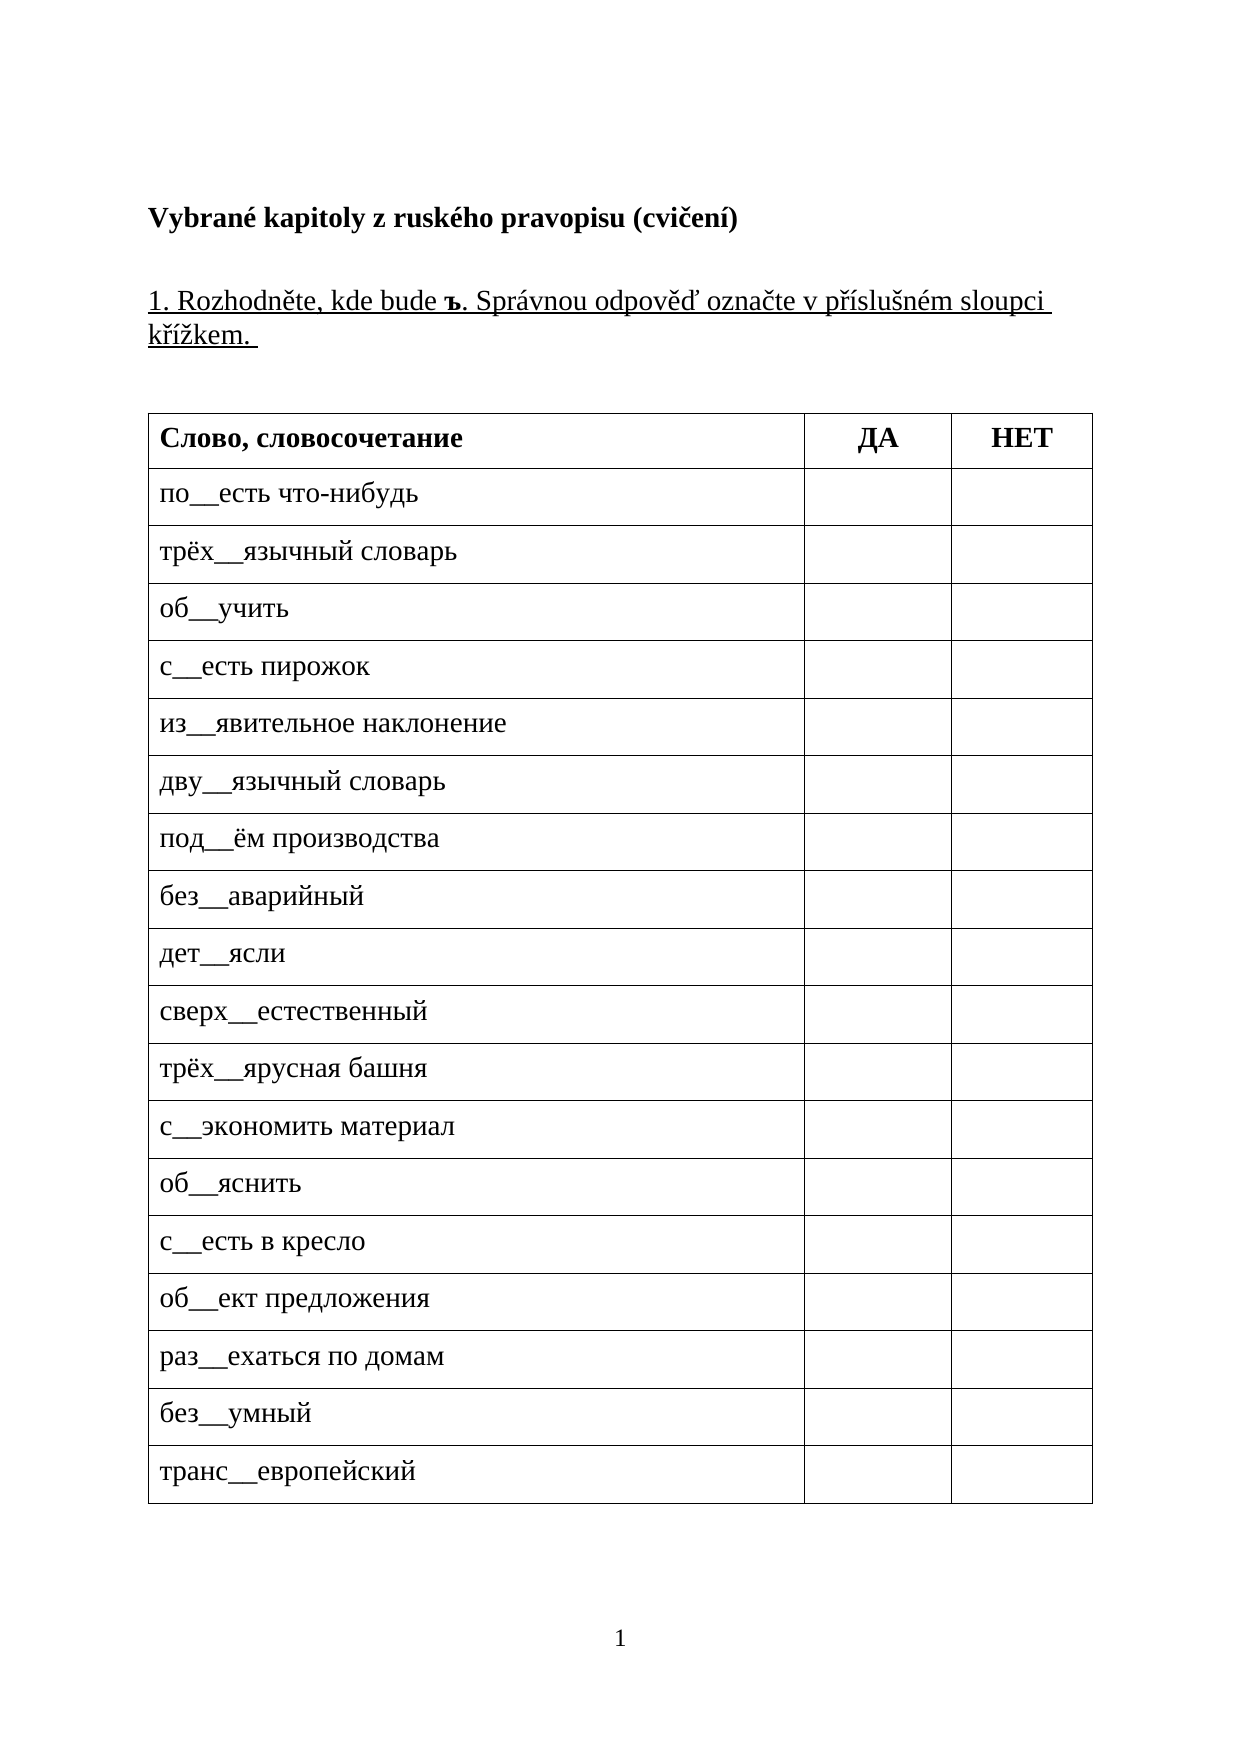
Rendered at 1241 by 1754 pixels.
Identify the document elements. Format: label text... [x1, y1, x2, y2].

table_cell [805, 1331, 951, 1388]
table_cell [805, 584, 951, 640]
table_cell об__ект предложения [149, 1274, 804, 1330]
table_cell [952, 1044, 1092, 1100]
table_cell [805, 814, 951, 870]
table_cell [952, 814, 1092, 870]
table_cell об__учить [149, 584, 804, 640]
table_cell [805, 986, 951, 1043]
text 1. Rozhodněte, kde bude ъ. Správnou odpověď označte v příslušném sloupci křížkem. [148, 283, 1093, 350]
table_cell без__умный [149, 1389, 804, 1445]
table_cell [805, 641, 951, 698]
table_cell [952, 756, 1092, 813]
table_cell [805, 1446, 951, 1503]
table_cell [952, 1331, 1092, 1388]
table_cell [952, 1101, 1092, 1158]
table_cell [805, 1159, 951, 1215]
table_cell трёх__ярусная башня [149, 1044, 804, 1100]
table_cell [952, 699, 1092, 755]
table_cell сверх__естественный [149, 986, 804, 1043]
table_cell [952, 871, 1092, 928]
table_cell [805, 526, 951, 583]
table_cell [805, 1044, 951, 1100]
table_cell [805, 1216, 951, 1273]
table_cell по__есть что-нибудь [149, 469, 804, 525]
table_cell из__явительное наклонение [149, 699, 804, 755]
table_cell [805, 1101, 951, 1158]
table_cell транс__европейский [149, 1446, 804, 1503]
table_cell с__есть в кресло [149, 1216, 804, 1273]
table_cell с__есть пирожок [149, 641, 804, 698]
table_cell [805, 1274, 951, 1330]
table_cell [805, 1389, 951, 1445]
table_cell [952, 929, 1092, 985]
table_cell раз__ехаться по домам [149, 1331, 804, 1388]
table_cell [952, 526, 1092, 583]
text Vybrané kapitoly z ruského pravopisu (cvičení) [148, 200, 1093, 233]
table_cell дет__ясли [149, 929, 804, 985]
table_cell [805, 929, 951, 985]
table_cell с__экономить материал [149, 1101, 804, 1158]
table_cell [952, 1159, 1092, 1215]
table_cell [805, 469, 951, 525]
table_cell [952, 641, 1092, 698]
table_cell [952, 986, 1092, 1043]
table_cell [952, 1274, 1092, 1330]
table_cell [952, 1216, 1092, 1273]
table_cell [952, 1446, 1092, 1503]
table_cell трёх__язычный словарь [149, 526, 804, 583]
table_cell без__аварийный [149, 871, 804, 928]
table_cell [805, 756, 951, 813]
table_cell [805, 699, 951, 755]
table_cell об__яснить [149, 1159, 804, 1215]
table_cell под__ём производства [149, 814, 804, 870]
table_header НЕТ [952, 414, 1092, 468]
table_cell [952, 469, 1092, 525]
table_header ДА [805, 414, 951, 468]
table_cell [952, 584, 1092, 640]
table_header Слово, словосочетание [149, 414, 804, 468]
table_cell дву__язычный словарь [149, 756, 804, 813]
table_cell [805, 871, 951, 928]
table_cell [952, 1389, 1092, 1445]
